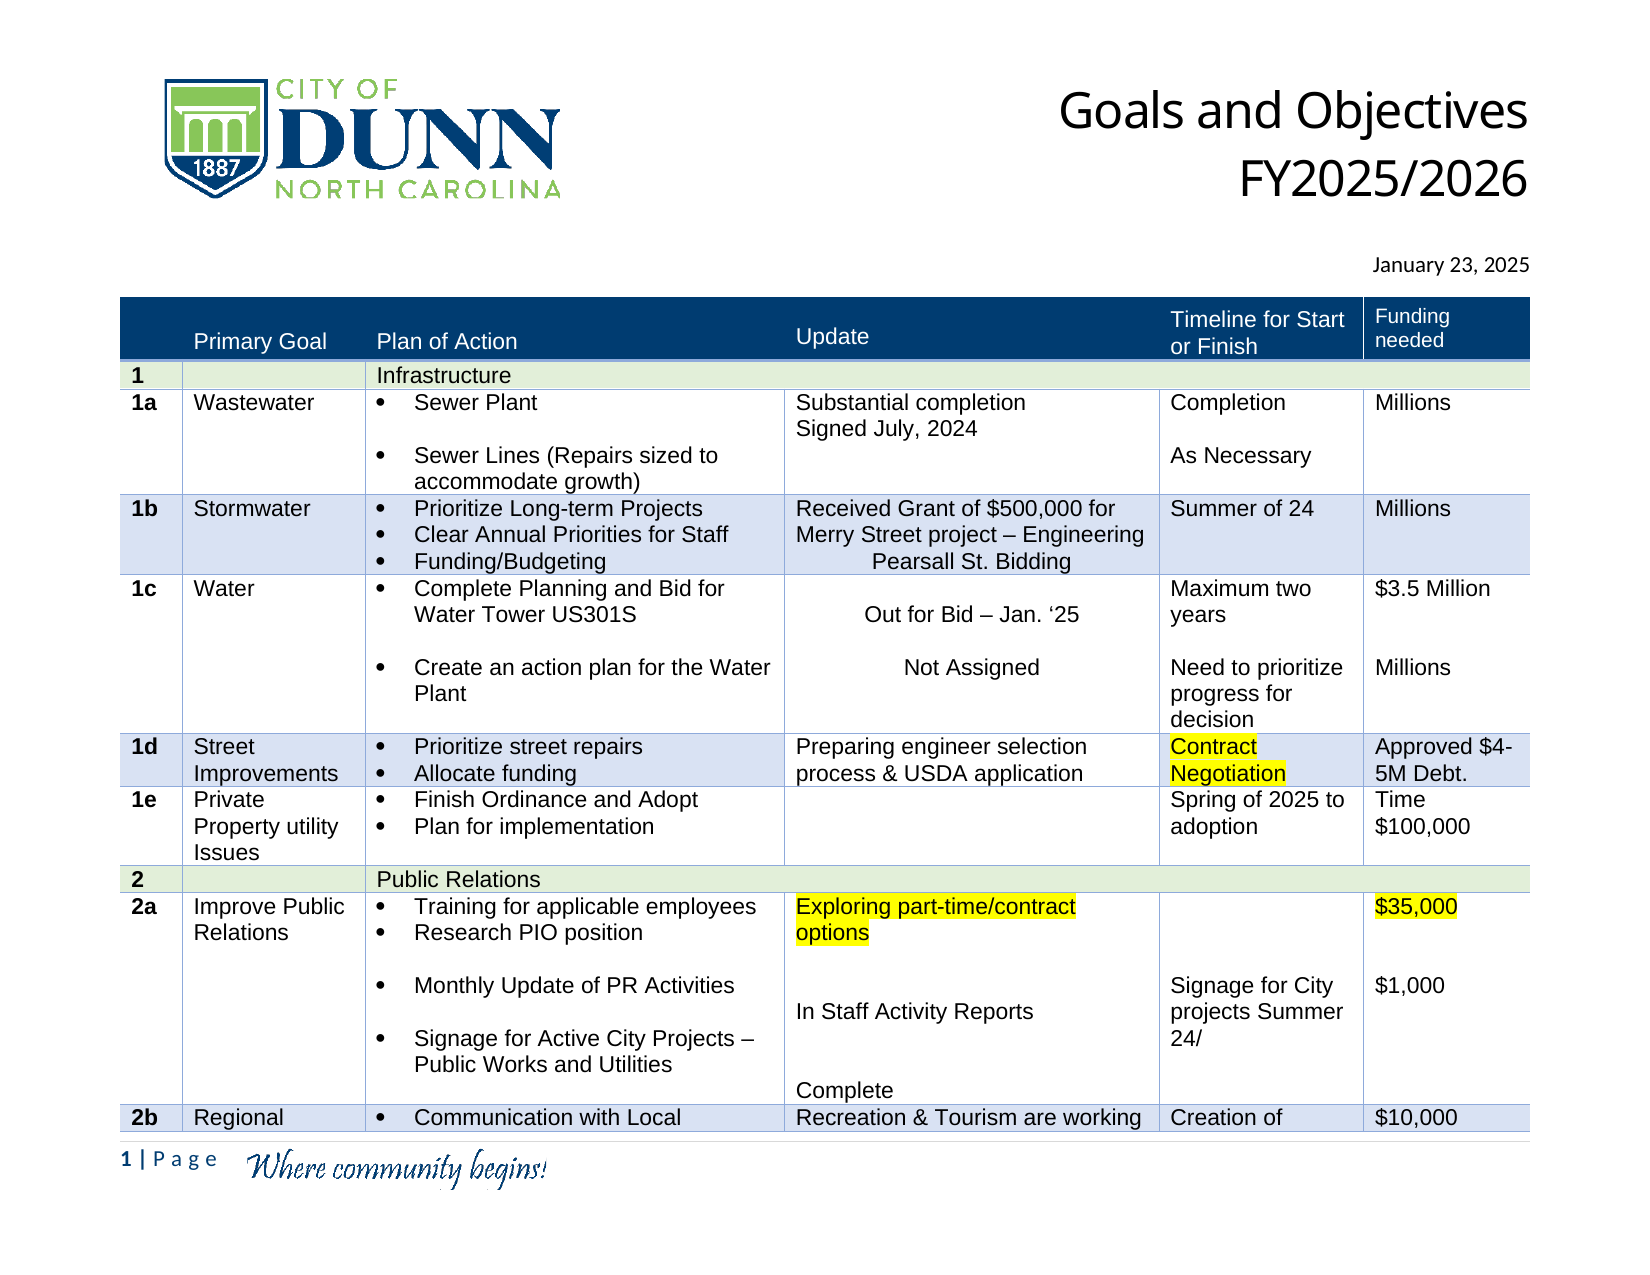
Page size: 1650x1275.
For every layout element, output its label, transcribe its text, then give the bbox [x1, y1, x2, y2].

table_cell Prioritize Long-term Projects Clear Annual Priorities for Staff Funding/Budgeting [366, 495, 784, 574]
table_cell 1b [120, 495, 182, 574]
table_cell Preparing engineer selection process & USDA application [785, 734, 1159, 786]
table_cell Completion As Necessary [1160, 390, 1363, 494]
table_cell Creation of recreation marketing 24/25 [1160, 1105, 1363, 1131]
table_header Timeline for Start or Finish [1159, 297, 1363, 359]
table_cell Summer of 24 [1160, 495, 1363, 574]
table_cell [183, 866, 365, 892]
table_cell 1e [120, 787, 182, 865]
table_cell $10,000 [1364, 1105, 1530, 1131]
picture [162, 79, 560, 198]
picture [246, 1148, 547, 1190]
table_cell 2b [120, 1105, 182, 1131]
table_cell Sewer Plant Sewer Lines (Repairs sized to accommodate growth) [366, 390, 784, 494]
table_cell Exploring part-time/contract options In Staff Activity Reports Complete [785, 893, 1159, 1104]
table_cell [183, 362, 365, 388]
table_cell Public Relations [366, 866, 1530, 892]
table_header Primary Goal [182, 297, 365, 359]
table_cell Stormwater [183, 495, 365, 574]
table_cell $3.5 Million Millions [1364, 575, 1530, 733]
table_cell Maximum two years Need to prioritize progress for decision [1160, 575, 1363, 733]
table_cell Private Property utility Issues [183, 787, 365, 865]
table_header Plan of Action [365, 297, 784, 359]
table_cell Substantial completion Signed July, 2024 [785, 390, 1159, 494]
table_cell Millions [1364, 390, 1530, 494]
table_cell Signage for City projects Summer 24/ [1160, 893, 1363, 1104]
table_cell 1d [120, 734, 182, 786]
table_cell 2a [120, 893, 182, 1104]
table_cell Recreation & Tourism are working to prepare proposal for community benefit. [785, 1105, 1159, 1131]
table_cell Contract Negotiation [1160, 734, 1363, 786]
table_cell Wastewater [183, 390, 365, 494]
table_header [120, 297, 182, 359]
table_header Update [784, 297, 1159, 359]
table_cell Regional Marketing Plan for Sports Events [183, 1105, 365, 1131]
table_cell Millions [1364, 495, 1530, 574]
table_cell Prioritize street repairs Allocate funding [366, 734, 784, 786]
table_cell Improve Public Relations [183, 893, 365, 1104]
table_cell 1a [120, 390, 182, 494]
table_cell Finish Ordinance and Adopt Plan for implementation [366, 787, 784, 865]
table_cell 1c [120, 575, 182, 733]
table_cell $35,000 $1,000 [1364, 893, 1530, 1104]
table_cell Approved $4-5M Debt. [1364, 734, 1530, 786]
table_cell Spring of 2025 to adoption [1160, 787, 1363, 865]
table_header Funding needed [1364, 297, 1530, 359]
table_cell [785, 787, 1159, 865]
table_cell Infrastructure [366, 362, 1530, 388]
table_cell 2 [120, 866, 182, 892]
table_cell Received Grant of $500,000 for Merry Street project – Engineering Pearsall St. Bidding [785, 495, 1159, 574]
table_cell Street Improvements [183, 734, 365, 786]
table_cell Out for Bid – Jan. ‘25 Not Assigned [785, 575, 1159, 733]
table_cell Complete Planning and Bid for Water Tower US301S Create an action plan for the Water Plant [366, 575, 784, 733]
table_cell Training for applicable employees Research PIO position Monthly Update of PR Activities Signage for Active City Projects – Public Works and Utilities [366, 893, 784, 1104]
table_cell Time $100,000 [1364, 787, 1530, 865]
table_cell Water [183, 575, 365, 733]
table_cell 1 [120, 362, 182, 388]
